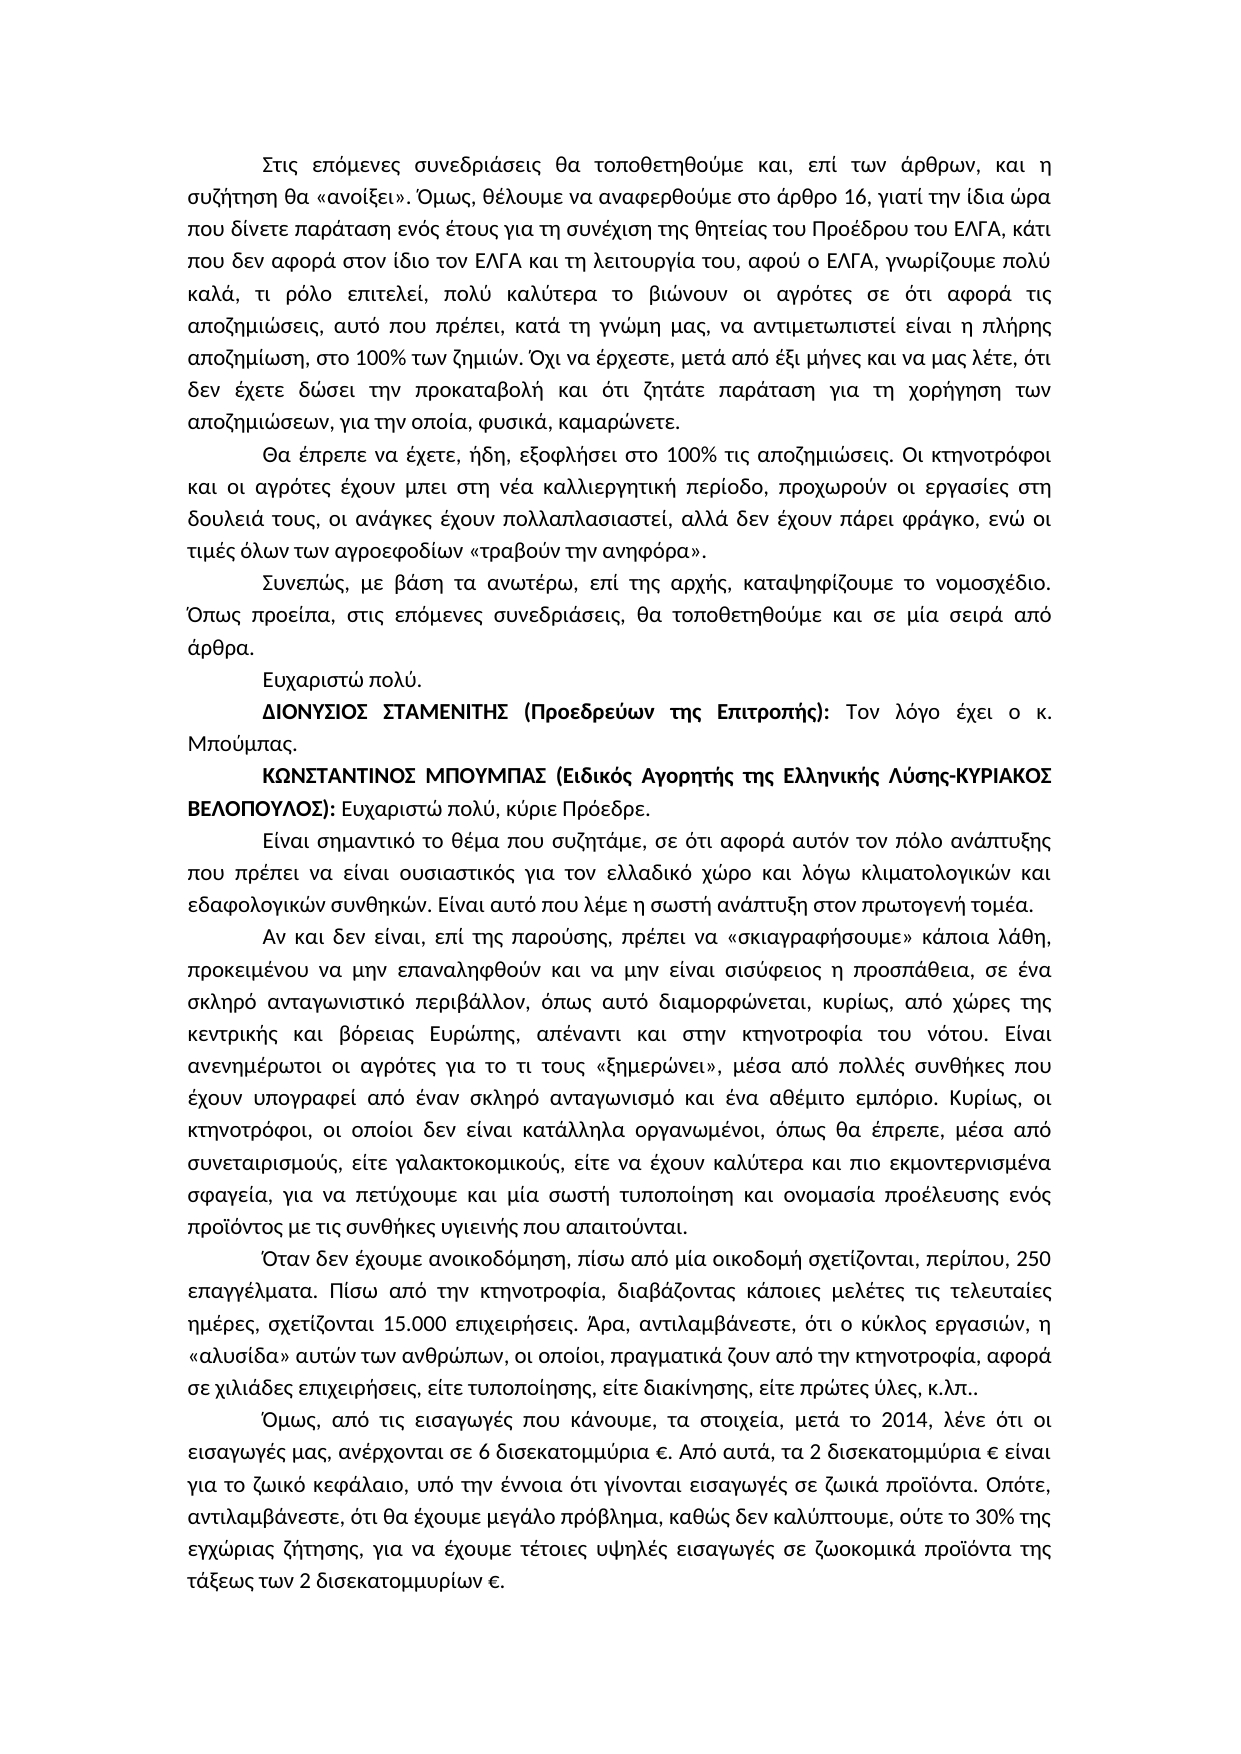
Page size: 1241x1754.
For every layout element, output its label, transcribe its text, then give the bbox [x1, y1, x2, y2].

text Στις επόμενες συνεδριάσεις θα τοποθετηθούμε και, επί των άρθρων, και η συζήτηση θα «ανοίξει». Όμως, θέλουμε να αναφερθούμε στο άρθρο 16, γιατί την ίδια ώρα που δίνετε παράταση ενός έτους για τη συνέχιση της θητείας του Προέδρου του ΕΛΓΑ, κάτι που δεν αφορά στον ίδιο τον ΕΛΓΑ και τη λειτουργία του, αφού ο ΕΛΓΑ, γνωρίζουμε πολύ καλά, τι ρόλο επιτελεί, πολύ καλύτερα το βιώνουν οι αγρότες σε ότι αφορά τις αποζημιώσεις, αυτό που πρέπει, κατά τη γνώμη μας, να αντιμετωπιστεί είναι η πλήρης αποζημίωση, στο 100% των ζημιών. Όχι να έρχεστε, μετά από έξι μήνες και να μας λέτε, ότι δεν έχετε δώσει την προκαταβολή και ότι ζητάτε παράταση για τη χορήγηση των αποζημιώσεων, για την οποία, φυσικά, καμαρώνετε. [187, 150, 1053, 436]
text Όταν δεν έχουμε ανοικοδόμηση, πίσω από μία οικοδομή σχετίζονται, περίπου, 250 επαγγέλματα. Πίσω από την κτηνοτροφία, διαβάζοντας κάποιες μελέτες τις τελευταίες ημέρες, σχετίζονται 15.000 επιχειρήσεις. Άρα, αντιλαμβάνεστε, ότι ο κύκλος εργασιών, η «αλυσίδα» αυτών των ανθρώπων, οι οποίοι, πραγματικά ζουν από την κτηνοτροφία, αφορά σε χιλιάδες επιχειρήσεις, είτε τυποποίησης, είτε διακίνησης, είτε πρώτες ύλες, κ.λπ.. [187, 1244, 1053, 1401]
text Θα έπρεπε να έχετε, ήδη, εξοφλήσει στο 100% τις αποζημιώσεις. Οι κτηνοτρόφοι και οι αγρότες έχουν μπει στη νέα καλλιεργητική περίοδο, προχωρούν οι εργασίες στη δουλειά τους, οι ανάγκες έχουν πολλαπλασιαστεί, αλλά δεν έχουν πάρει φράγκο, ενώ οι τιμές όλων των αγροεφοδίων «τραβούν την ανηφόρα». [187, 440, 1053, 564]
text Όμως, από τις εισαγωγές που κάνουμε, τα στοιχεία, μετά το 2014, λένε ότι οι εισαγωγές μας, ανέρχονται σε 6 δισεκατομμύρια €. Από αυτά, τα 2 δισεκατομμύρια € είναι για το ζωικό κεφάλαιο, υπό την έννοια ότι γίνονται εισαγωγές σε ζωικά προϊόντα. Οπότε, αντιλαμβάνεστε, ότι θα έχουμε μεγάλο πρόβλημα, καθώς δεν καλύπτουμε, ούτε το 30% της εγχώριας ζήτησης, για να έχουμε τέτοιες υψηλές εισαγωγές σε ζωοκομικά προϊόντα της τάξεως των 2 δισεκατομμυρίων €. [187, 1405, 1053, 1594]
text Συνεπώς, με βάση τα ανωτέρω, επί της αρχής, καταψηφίζουμε το νομοσχέδιο. Όπως προείπα, στις επόμενες συνεδριάσεις, θα τοποθετηθούμε και σε μία σειρά από άρθρα. [187, 568, 1053, 661]
text Ευχαριστώ πολύ. [187, 665, 1053, 693]
text Είναι σημαντικό το θέμα που συζητάμε, σε ότι αφορά αυτόν τον πόλο ανάπτυξης που πρέπει να είναι ουσιαστικός για τον ελλαδικό χώρο και λόγω κλιματολογικών και εδαφολογικών συνθηκών. Είναι αυτό που λέμε η σωστή ανάπτυξη στον πρωτογενή τομέα. [187, 826, 1053, 918]
text Αν και δεν είναι, επί της παρούσης, πρέπει να «σκιαγραφήσουμε» κάποια λάθη, προκειμένου να μην επαναληφθούν και να μην είναι σισύφειος η προσπάθεια, σε ένα σκληρό ανταγωνιστικό περιβάλλον, όπως αυτό διαμορφώνεται, κυρίως, από χώρες της κεντρικής και βόρειας Ευρώπης, απέναντι και στην κτηνοτροφία του νότου. Είναι ανενημέρωτοι οι αγρότες για το τι τους «ξημερώνει», μέσα από πολλές συνθήκες που έχουν υπογραφεί από έναν σκληρό ανταγωνισμό και ένα αθέμιτο εμπόριο. Κυρίως, οι κτηνοτρόφοι, οι οποίοι δεν είναι κατάλληλα οργανωμένοι, όπως θα έπρεπε, μέσα από συνεταιρισμούς, είτε γαλακτοκομικούς, είτε να έχουν καλύτερα και πιο εκμοντερνισμένα σφαγεία, για να πετύχουμε και μία σωστή τυποποίηση και ονομασία προέλευσης ενός προϊόντος με τις συνθήκες υγιεινής που απαιτούνται. [187, 922, 1053, 1240]
text ΚΩΝΣΤΑΝΤΙΝΟΣ ΜΠΟΥΜΠΑΣ (Ειδικός Αγορητής της Ελληνικής Λύσης-ΚΥΡΙΑΚΟΣ ΒΕΛΟΠΟΥΛΟΣ): Ευχαριστώ πολύ, κύριε Πρόεδρε. [187, 762, 1053, 822]
text ΔΙΟΝΥΣΙΟΣ ΣΤΑΜΕΝΙΤΗΣ (Προεδρεύων της Επιτροπής): Τον λόγο έχει ο κ. Μπούμπας. [187, 697, 1053, 757]
